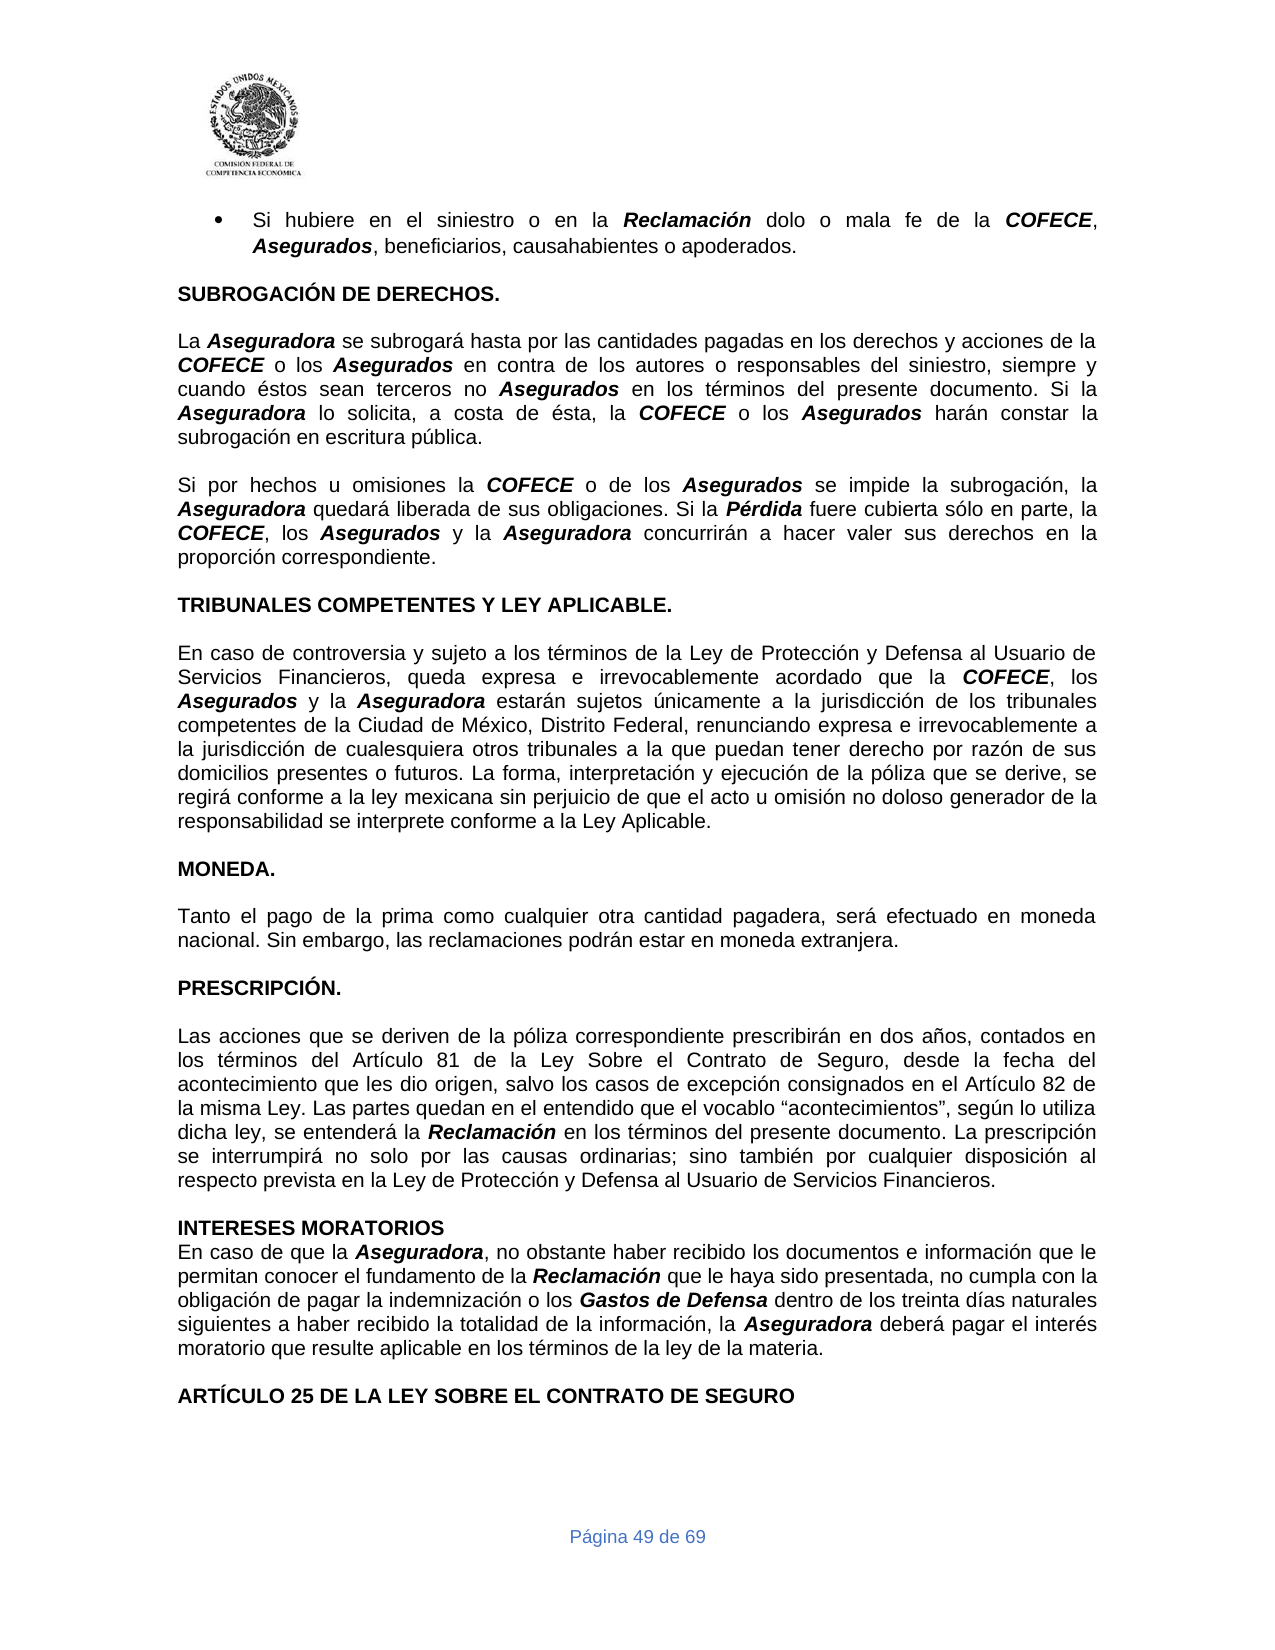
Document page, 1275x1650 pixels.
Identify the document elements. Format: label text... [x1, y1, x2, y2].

text PRESCRIPCIÓN. [177, 976, 1098, 1000]
list Si hubiere en el siniestro o en la Reclamación dolo o mala fe de la COFECE, Asegurados, beneficiarios, causahabientes o apoderados. [215, 207, 1098, 257]
text La Aseguradora se subrogará hasta por las cantidades pagadas en los derechos y acciones de la COFECE o los Asegurados en contra de los autores o responsables del siniestro, siempre y cuando éstos sean terceros no Asegurados en los términos del presente documento. Si la Aseguradora lo solicita, a costa de ésta, la COFECE o los Asegurados harán constar la subrogación en escritura pública. [177, 329, 1098, 449]
text Si por hechos u omisiones la COFECE o de los Asegurados se impide la subrogación, la Aseguradora quedará liberada de sus obligaciones. Si la Pérdida fuere cubierta sólo en parte, la COFECE, los Asegurados y la Aseguradora concurrirán a hacer valer sus derechos en la proporción correspondiente. [177, 473, 1098, 569]
text TRIBUNALES COMPETENTES Y LEY APLICABLE. [177, 593, 1098, 617]
text Tanto el pago de la prima como cualquier otra cantidad pagadera, será efectuado en moneda nacional. Sin embargo, las reclamaciones podrán estar en moneda extranjera. [177, 904, 1098, 952]
picture [188, 73, 322, 179]
text En caso de controversia y sujeto a los términos de la Ley de Protección y Defensa al Usuario de Servicios Financieros, queda expresa e irrevocablemente acordado que la COFECE, los Asegurados y la Aseguradora estarán sujetos únicamente a la jurisdicción de los tribunales competentes de la Ciudad de México, Distrito Federal, renunciando expresa e irrevocablemente a la jurisdicción de cualesquiera otros tribunales a la que puedan tener derecho por razón de sus domicilios presentes o futuros. La forma, interpretación y ejecución de la póliza que se derive, se regirá conforme a la ley mexicana sin perjuicio de que el acto u omisión no doloso generador de la responsabilidad se interprete conforme a la Ley Aplicable. [177, 641, 1098, 832]
text Las acciones que se deriven de la póliza correspondiente prescribirán en dos años, contados en los términos del Artículo 81 de la Ley Sobre el Contrato de Seguro, desde la fecha del acontecimiento que les dio origen, salvo los casos de excepción consignados en el Artículo 82 de la misma Ley. Las partes quedan en el entendido que el vocablo “acontecimientos”, según lo utiliza dicha ley, se entenderá la Reclamación en los términos del presente documento. La prescripción se interrumpirá no solo por las causas ordinarias; sino también por cualquier disposición al respecto prevista en la Ley de Protección y Defensa al Usuario de Servicios Financieros. [177, 1024, 1098, 1192]
text SUBROGACIÓN DE DERECHOS. [177, 281, 1098, 305]
text ARTÍCULO 25 DE LA LEY SOBRE EL CONTRATO DE SEGURO [177, 1383, 1098, 1407]
text En caso de que la Aseguradora, no obstante haber recibido los documentos e información que le permitan conocer el fundamento de la Reclamación que le haya sido presentada, no cumpla con la obligación de pagar la indemnización o los Gastos de Defensa dentro de los treinta días naturales siguientes a haber recibido la totalidad de la información, la Aseguradora deberá pagar el interés moratorio que resulte aplicable en los términos de la ley de la materia. [177, 1240, 1098, 1359]
text INTERESES MORATORIOS [177, 1216, 1098, 1240]
text MONEDA. [177, 856, 1098, 880]
